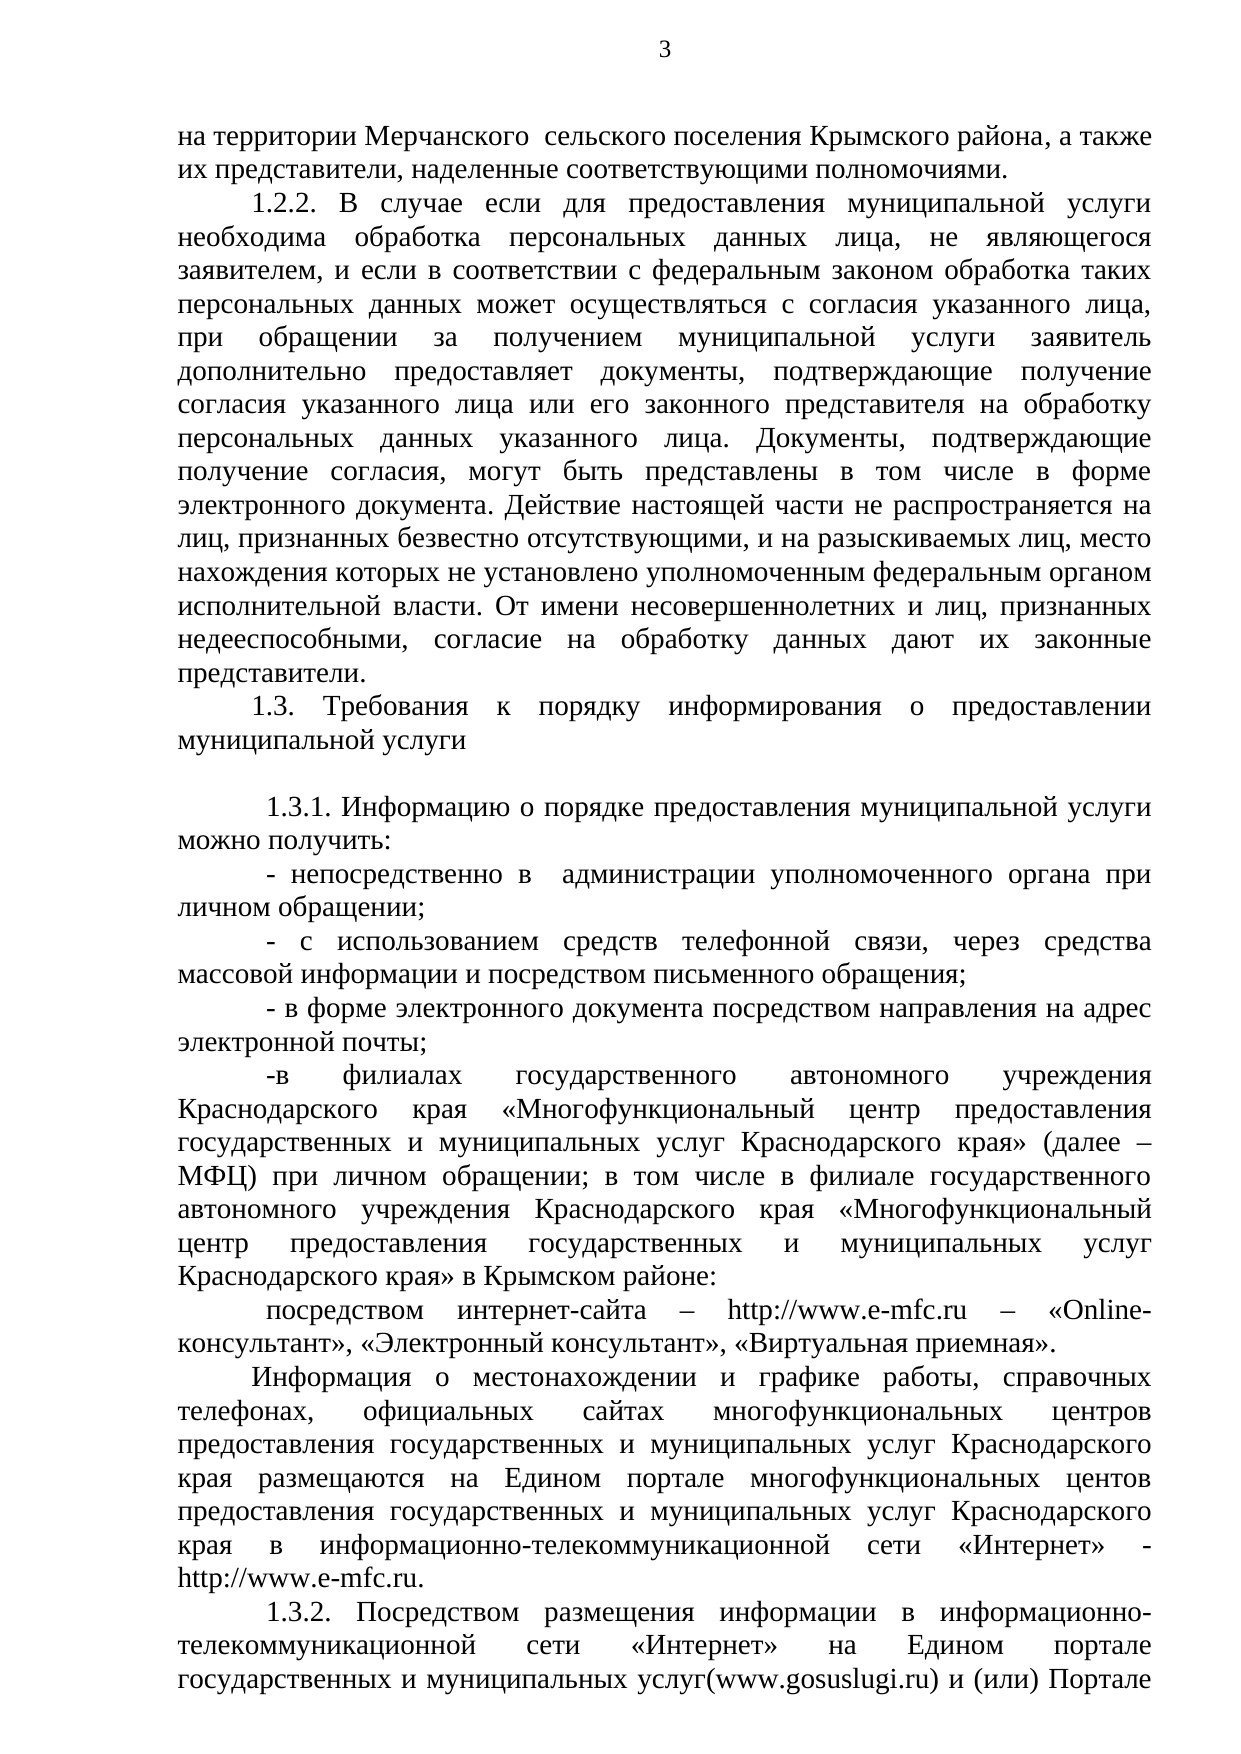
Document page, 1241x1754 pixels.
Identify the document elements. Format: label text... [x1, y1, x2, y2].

text - в форме электронного документа посредством направления на адрес электронной почты; [177, 990, 1152, 1057]
text -в филиалах государственного автономного учреждения Краснодарского края «Многофункциональный центр предоставления государственных и муниципальных услуг Краснодарского края» (далее – МФЦ) при личном обращении; в том числе в филиале государственного автономного учреждения Краснодарского края «Многофункциональный центр предоставления государственных и муниципальных услуг Краснодарского края» в Крымском районе: [177, 1057, 1152, 1292]
text 1.2.2. В случае если для предоставления муниципальной услуги необходима обработка персональных данных лица, не являющегося заявителем, и если в соответствии с федеральным законом обработка таких персональных данных может осуществляться с согласия указанного лица, при обращении за получением муниципальной услуги заявитель дополнительно предоставляет документы, подтверждающие получение согласия указанного лица или его законного представителя на обработку персональных данных указанного лица. Документы, подтверждающие получение согласия, могут быть представлены в том числе в форме электронного документа. Действие настоящей части не распространяется на лиц, признанных безвестно отсутствующими, и на разыскиваемых лиц, место нахождения которых не установлено уполномоченным федеральным органом исполнительной власти. От имени несовершеннолетних и лиц, признанных недееспособными, согласие на обработку данных дают их законные представители. [177, 185, 1152, 688]
text - непосредственно в администрации уполномоченного органа при личном обращении; [177, 856, 1152, 923]
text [177, 1594, 1152, 1694]
text 1.3.1. Информацию о порядке предоставления муниципальной услуги можно получить: [177, 789, 1152, 856]
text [177, 118, 1152, 185]
text 1.3. Требования к порядку информирования о предоставлении муниципальной услуги [177, 688, 1152, 755]
text Информация о местонахождении и графике работы, справочных телефонах, официальных сайтах многофункциональных центров предоставления государственных и муниципальных услуг Краснодарского края размещаются на Едином портале многофункциональных центов предоставления государственных и муниципальных услуг Краснодарского края в информационно-телекоммуникационной сети «Интернет» - http://www.e-mfc.ru. [177, 1359, 1152, 1594]
text - с использованием средств телефонной связи, через средства массовой информации и посредством письменного обращения; [177, 923, 1152, 990]
text посредством интернет-сайта – http://www.e-mfc.ru – «Online-консультант», «Электронный консультант», «Виртуальная приемная». [177, 1292, 1152, 1359]
